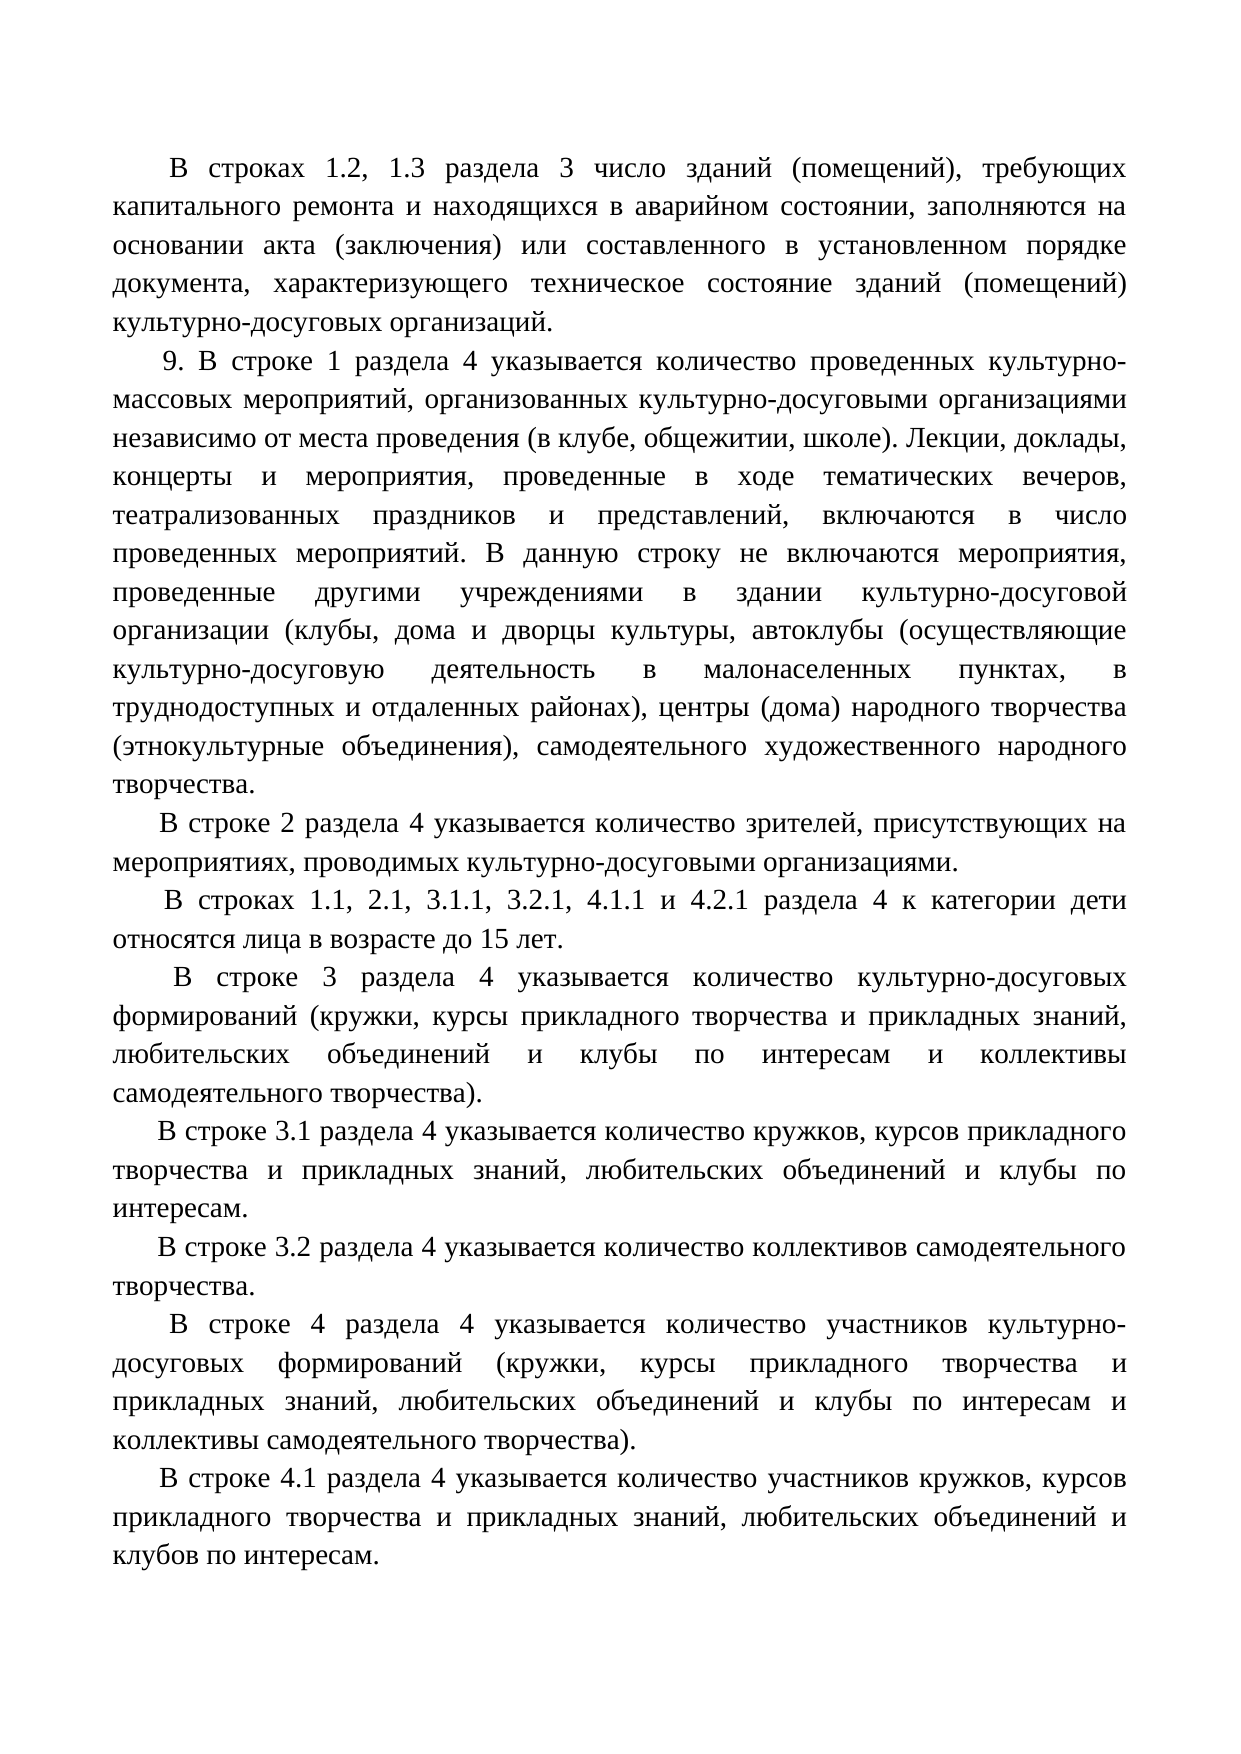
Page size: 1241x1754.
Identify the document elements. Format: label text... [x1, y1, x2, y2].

text В строках 1.1, 2.1, 3.1.1, 3.2.1, 4.1.1 и 4.2.1 раздела 4 к категории дети относятся лица в возрасте до 15 лет. [112, 882, 1128, 954]
text В строке 3.2 раздела 4 указывается количество коллективов самодеятельного творчества. [112, 1229, 1128, 1301]
text 9. В строке 1 раздела 4 указывается количество проведенных культурно-массовых мероприятий, организованных культурно-досуговыми организациями независимо от места проведения (в клубе, общежитии, школе). Лекции, доклады, концерты и мероприятия, проведенные в ходе тематических вечеров, театрализованных праздников и представлений, включаются в число проведенных мероприятий. В данную строку не включаются мероприятия, проведенные другими учреждениями в здании культурно-досуговой организации (клубы, дома и дворцы культуры, автоклубы (осуществляющие культурно-досуговую деятельность в малонаселенных пунктах, в труднодоступных и отдаленных районах), центры (дома) народного творчества (этнокультурные объединения), самодеятельного художественного народного творчества. [112, 343, 1128, 800]
text В строках 1.2, 1.3 раздела 3 число зданий (помещений), требующих капитального ремонта и находящихся в аварийном состоянии, заполняются на основании акта (заключения) или составленного в установленном порядке документа, характеризующего техническое состояние зданий (помещений) культурно-досуговых организаций. [112, 150, 1128, 338]
text В строке 2 раздела 4 указывается количество зрителей, присутствующих на мероприятиях, проводимых культурно-досуговыми организациями. [112, 805, 1128, 877]
text В строке 4 раздела 4 указывается количество участников культурно-досуговых формирований (кружки, курсы прикладного творчества и прикладных знаний, любительских объединений и клубы по интересам и коллективы самодеятельного творчества). [112, 1306, 1128, 1455]
text В строке 3 раздела 4 указывается количество культурно-досуговых формирований (кружки, курсы прикладного творчества и прикладных знаний, любительских объединений и клубы по интересам и коллективы самодеятельного творчества). [112, 959, 1128, 1108]
text В строке 3.1 раздела 4 указывается количество кружков, курсов прикладного творчества и прикладных знаний, любительских объединений и клубы по интересам. [112, 1113, 1128, 1224]
text В строке 4.1 раздела 4 указывается количество участников кружков, курсов прикладного творчества и прикладных знаний, любительских объединений и клубов по интересам. [112, 1460, 1128, 1571]
